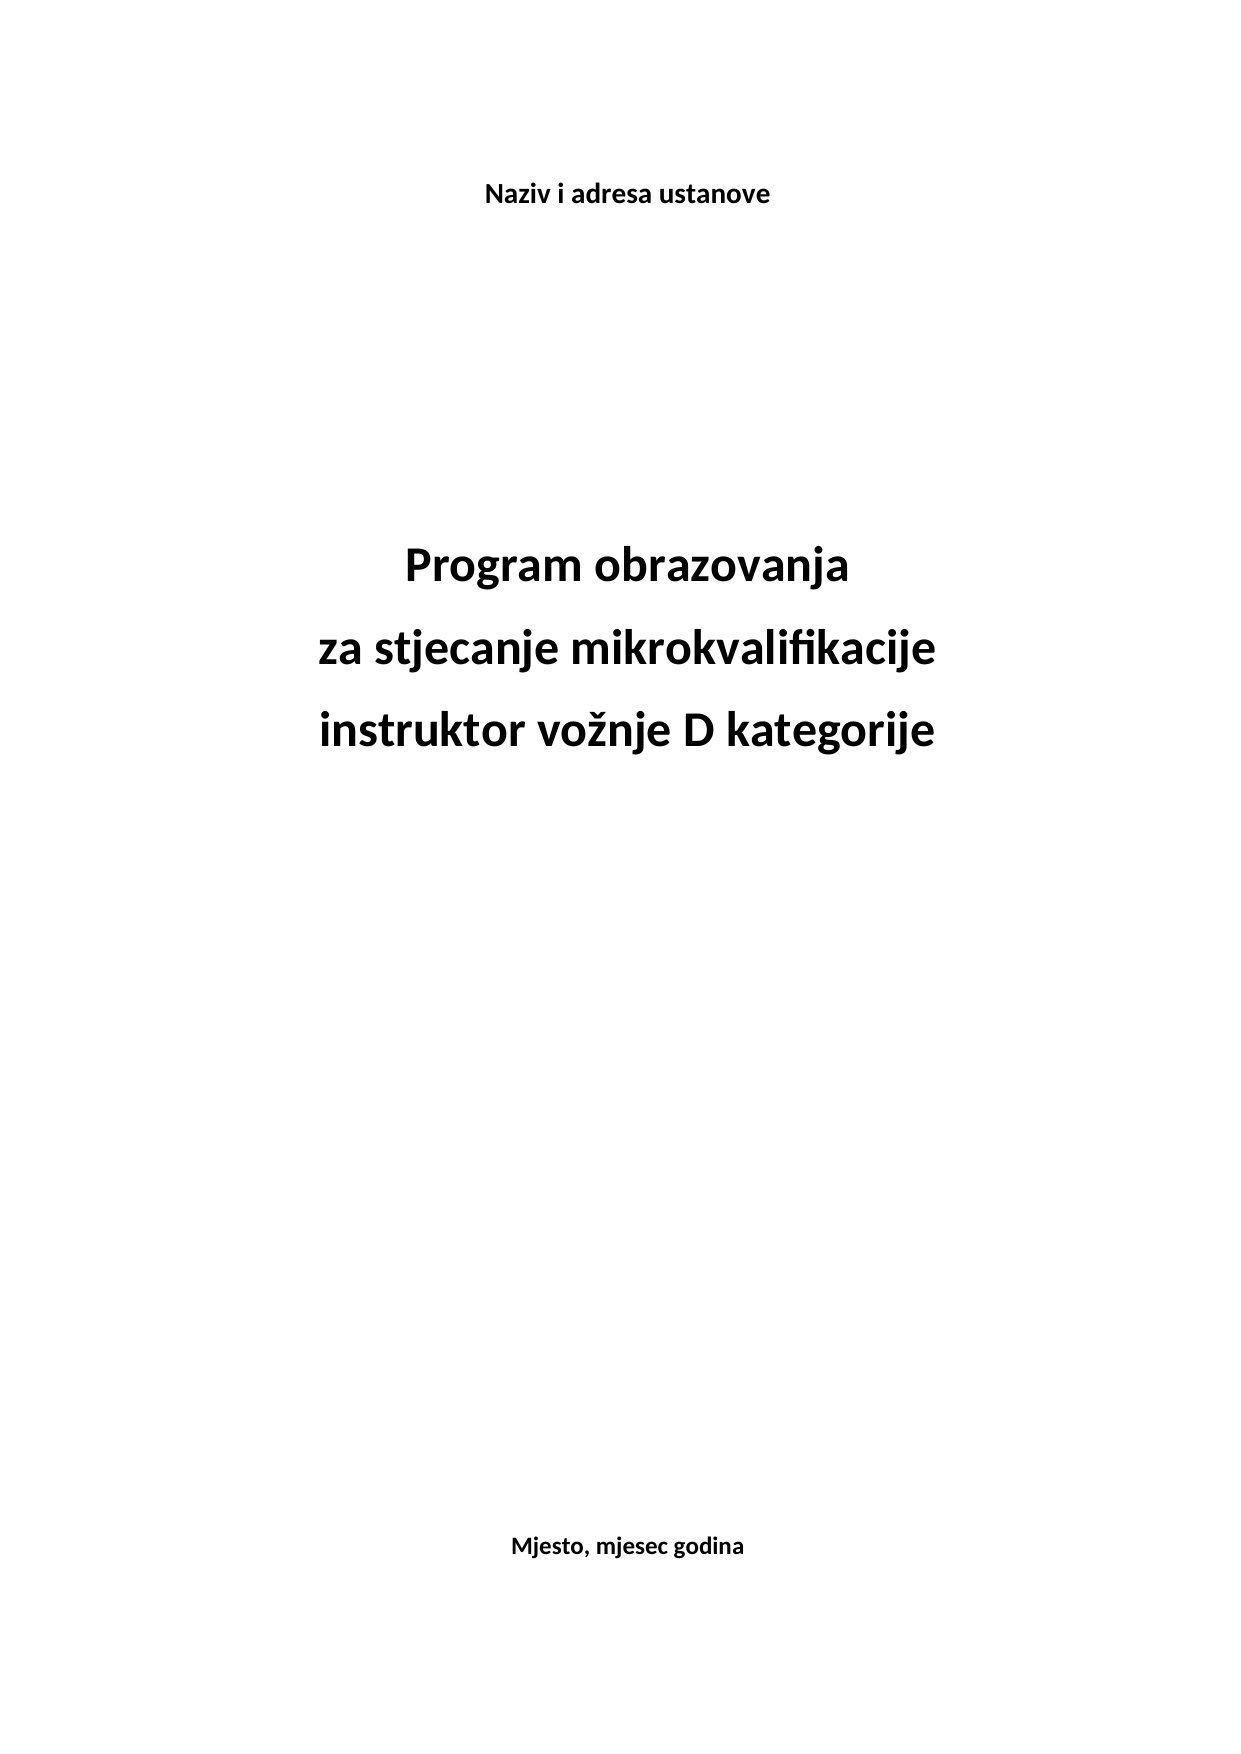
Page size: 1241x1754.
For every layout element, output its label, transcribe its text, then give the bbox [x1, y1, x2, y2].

text Mjesto, mjesec godina [118, 1530, 1137, 1561]
text za stjecanje mikrokvalifikacije [118, 616, 1137, 677]
text instruktor vožnje D kategorije [118, 698, 1137, 759]
text Program obrazovanja [118, 533, 1137, 594]
text Naziv i adresa ustanove [118, 176, 1137, 211]
